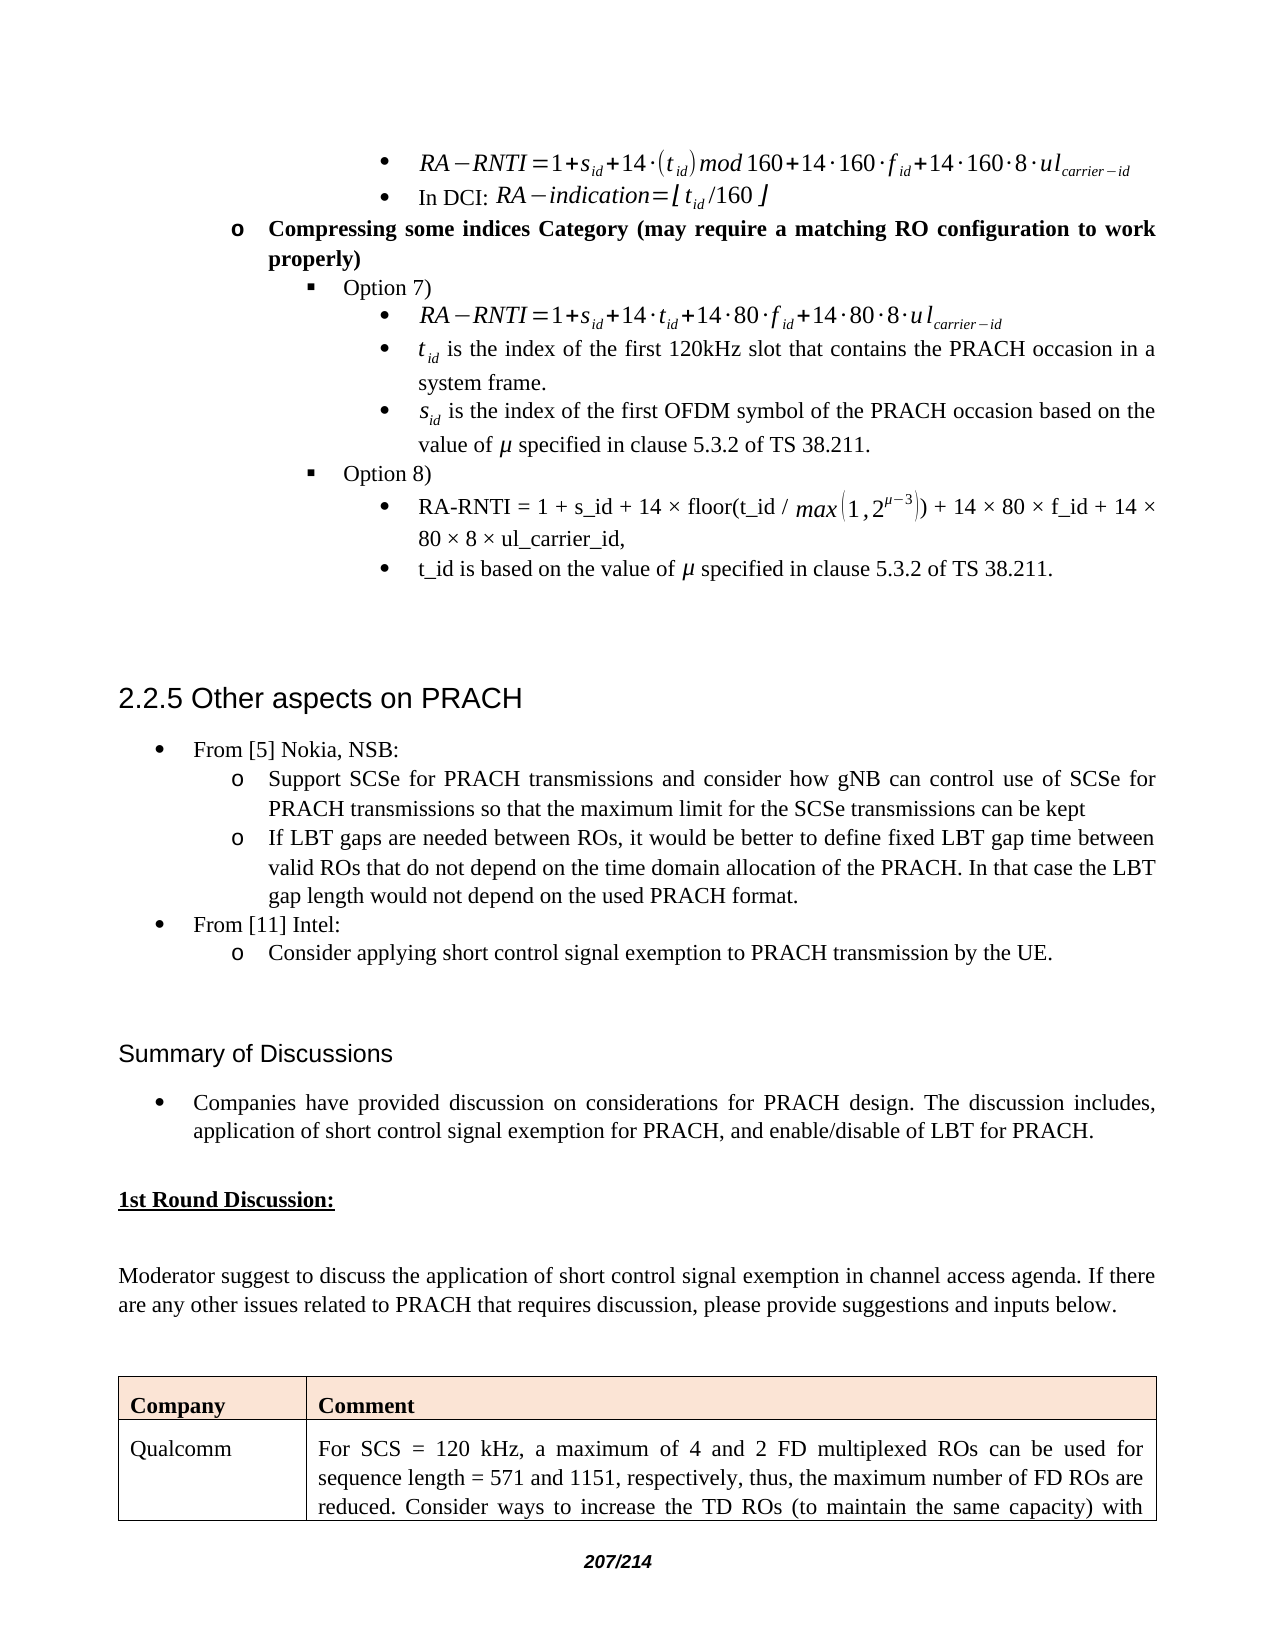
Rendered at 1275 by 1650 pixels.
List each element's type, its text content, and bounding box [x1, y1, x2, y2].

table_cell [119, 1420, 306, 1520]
list RA-RNTI = 1 + s_id + 14 × floor(t_id / ) + 14 × 80 × f_id + 14 × 80 × 8 × ul_carrier_id, [381, 489, 1157, 552]
list Support SCSe for PRACH transmissions and consider how gNB can control use of SCSe for PRACH transmissions so that the maximum limit for the SCSe transmissions can be kept [231, 765, 1157, 821]
list Option 8) [306, 460, 1157, 487]
list t_id is based on the value of specified in clause 5.3.2 of TS 38.211. [381, 554, 1157, 582]
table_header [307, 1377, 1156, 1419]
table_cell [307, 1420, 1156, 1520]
subtitle Summary of Discussions [118, 1039, 1157, 1068]
list From [5] Nokia, NSB: [156, 736, 1157, 763]
list Option 7) [306, 273, 1157, 300]
text Moderator suggest to discuss the application of short control signal exemption in channel access agenda. If there are any other issues related to PRACH that requires discussion, please provide suggestions and inputs below. [118, 1262, 1157, 1317]
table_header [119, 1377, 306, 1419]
list In DCI: [381, 181, 1157, 213]
subtitle 1st Round Discussion: [118, 1187, 1157, 1213]
list If LBT gaps are needed between ROs, it would be better to define fixed LBT gap time between valid ROs that do not depend on the time domain allocation of the PRACH. In that case the LBT gap length would not depend on the used PRACH format. [231, 823, 1157, 909]
list is the index of the first OFDM symbol of the PRACH occasion based on the value of specified in clause 5.3.2 of TS 38.211. [381, 397, 1157, 458]
list Companies have provided discussion on considerations for PRACH design. The discussion includes, application of short control signal exemption for PRACH, and enable/disable of LBT for PRACH. [156, 1089, 1157, 1143]
list From [11] Intel: [156, 911, 1157, 937]
list Consider applying short control signal exemption to PRACH transmission by the UE. [231, 939, 1157, 967]
list is the index of the first 120kHz slot that contains the PRACH occasion in a system frame. [381, 335, 1157, 395]
list Compressing some indices Category (may require a matching RO configuration to work properly) [231, 215, 1157, 271]
subtitle 2.2.5 Other aspects on PRACH [118, 681, 1157, 715]
